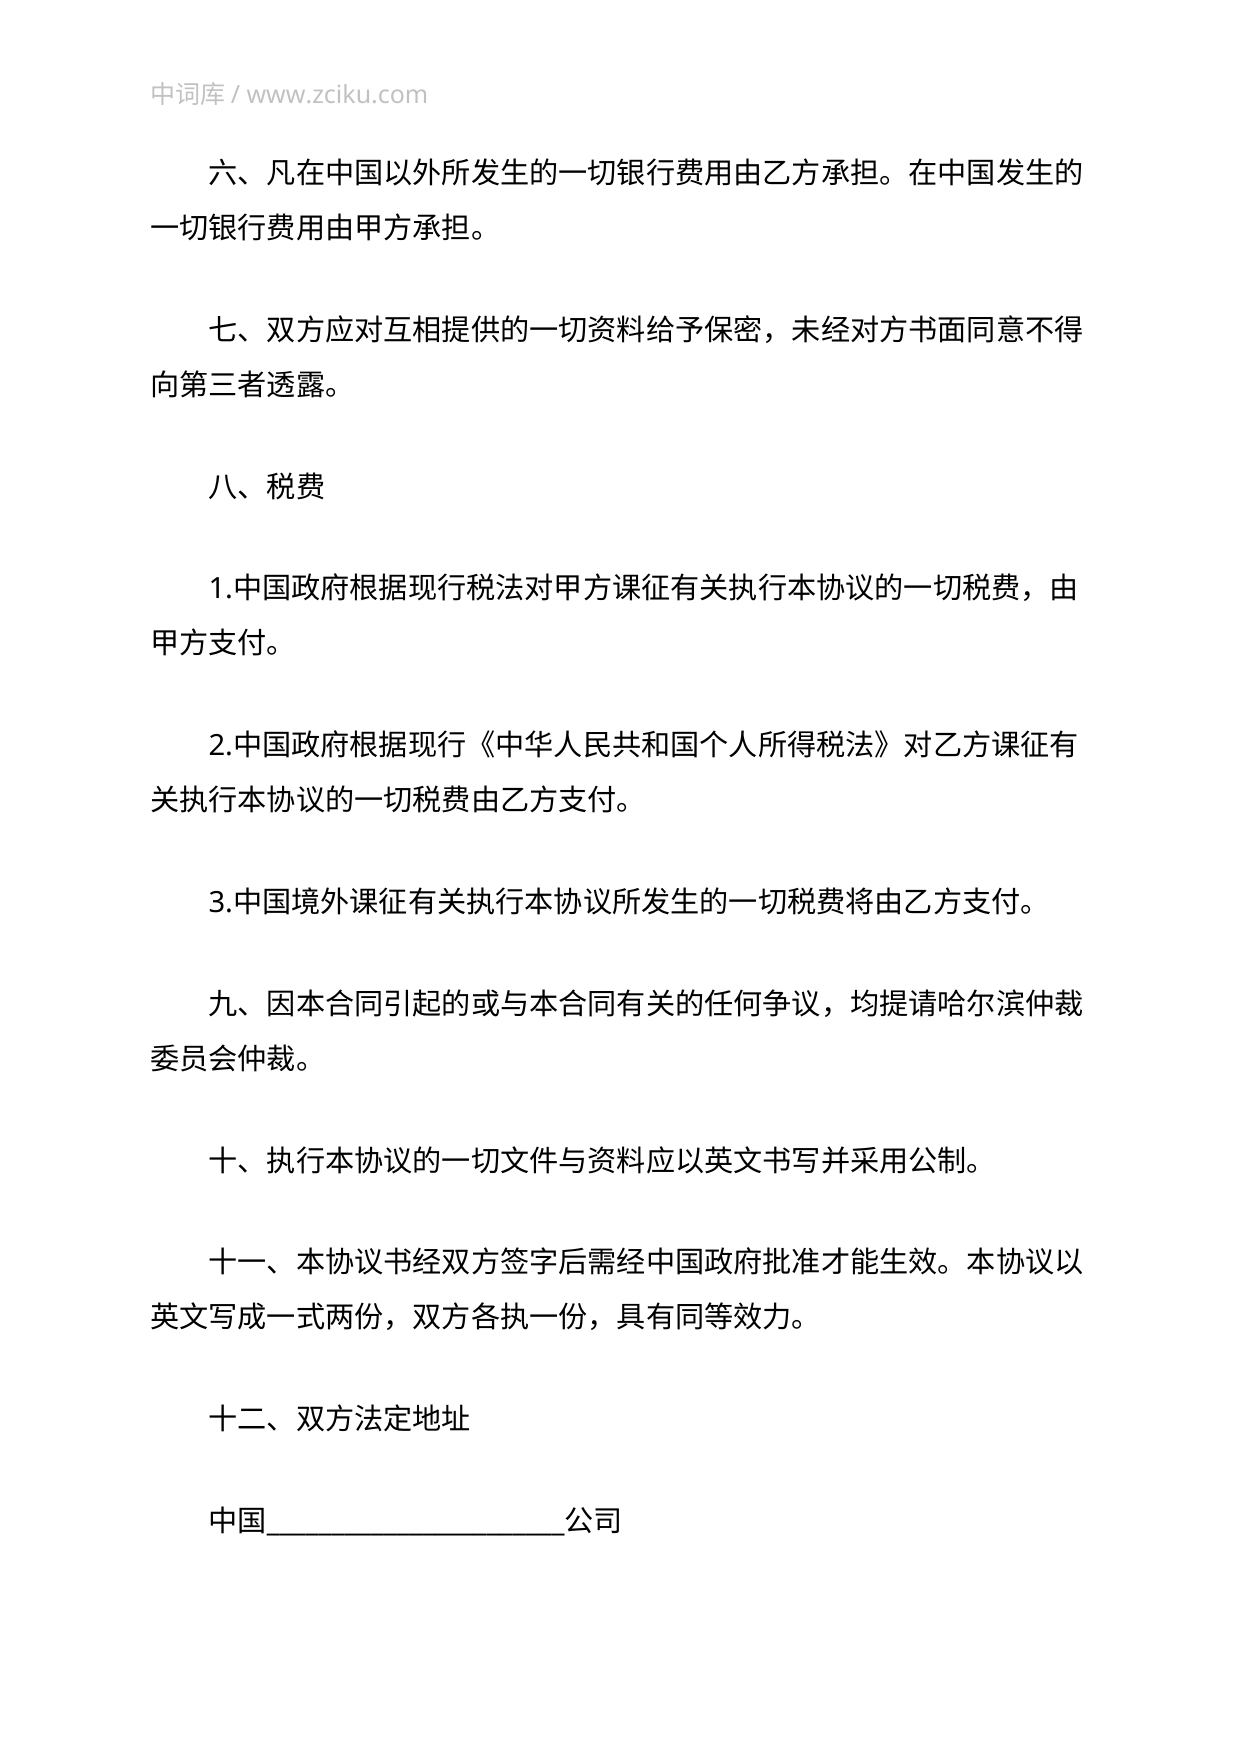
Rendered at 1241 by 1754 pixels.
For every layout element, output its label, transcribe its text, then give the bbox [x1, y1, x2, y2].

text 六、凡在中国以外所发生的一切银行费用由乙方承担。在中国发生的一切银行费用由甲方承担。 [150, 150, 1090, 247]
text 七、双方应对互相提供的一切资料给予保密，未经对方书面同意不得向第三者透露。 [150, 307, 1090, 404]
text 3.中国境外课征有关执行本协议所发生的一切税费将由乙方支付。 [150, 879, 1090, 921]
text 九、因本合同引起的或与本合同有关的任何争议，均提请哈尔滨仲裁委员会仲裁。 [150, 981, 1090, 1078]
text 2.中国政府根据现行《中华人民共和国个人所得税法》对乙方课征有关执行本协议的一切税费由乙方支付。 [150, 722, 1090, 819]
text 十、执行本协议的一切文件与资料应以英文书写并采用公制。 [150, 1137, 1090, 1179]
text 1.中国政府根据现行税法对甲方课征有关执行本协议的一切税费，由甲方支付。 [150, 565, 1090, 662]
text 十一、本协议书经双方签字后需经中国政府批准才能生效。本协议以英文写成一式两份，双方各执一份，具有同等效力。 [150, 1239, 1090, 1336]
text 中国_______________________公司 [150, 1497, 1090, 1540]
text 十二、双方法定地址 [150, 1396, 1090, 1438]
text 八、税费 [150, 463, 1090, 506]
